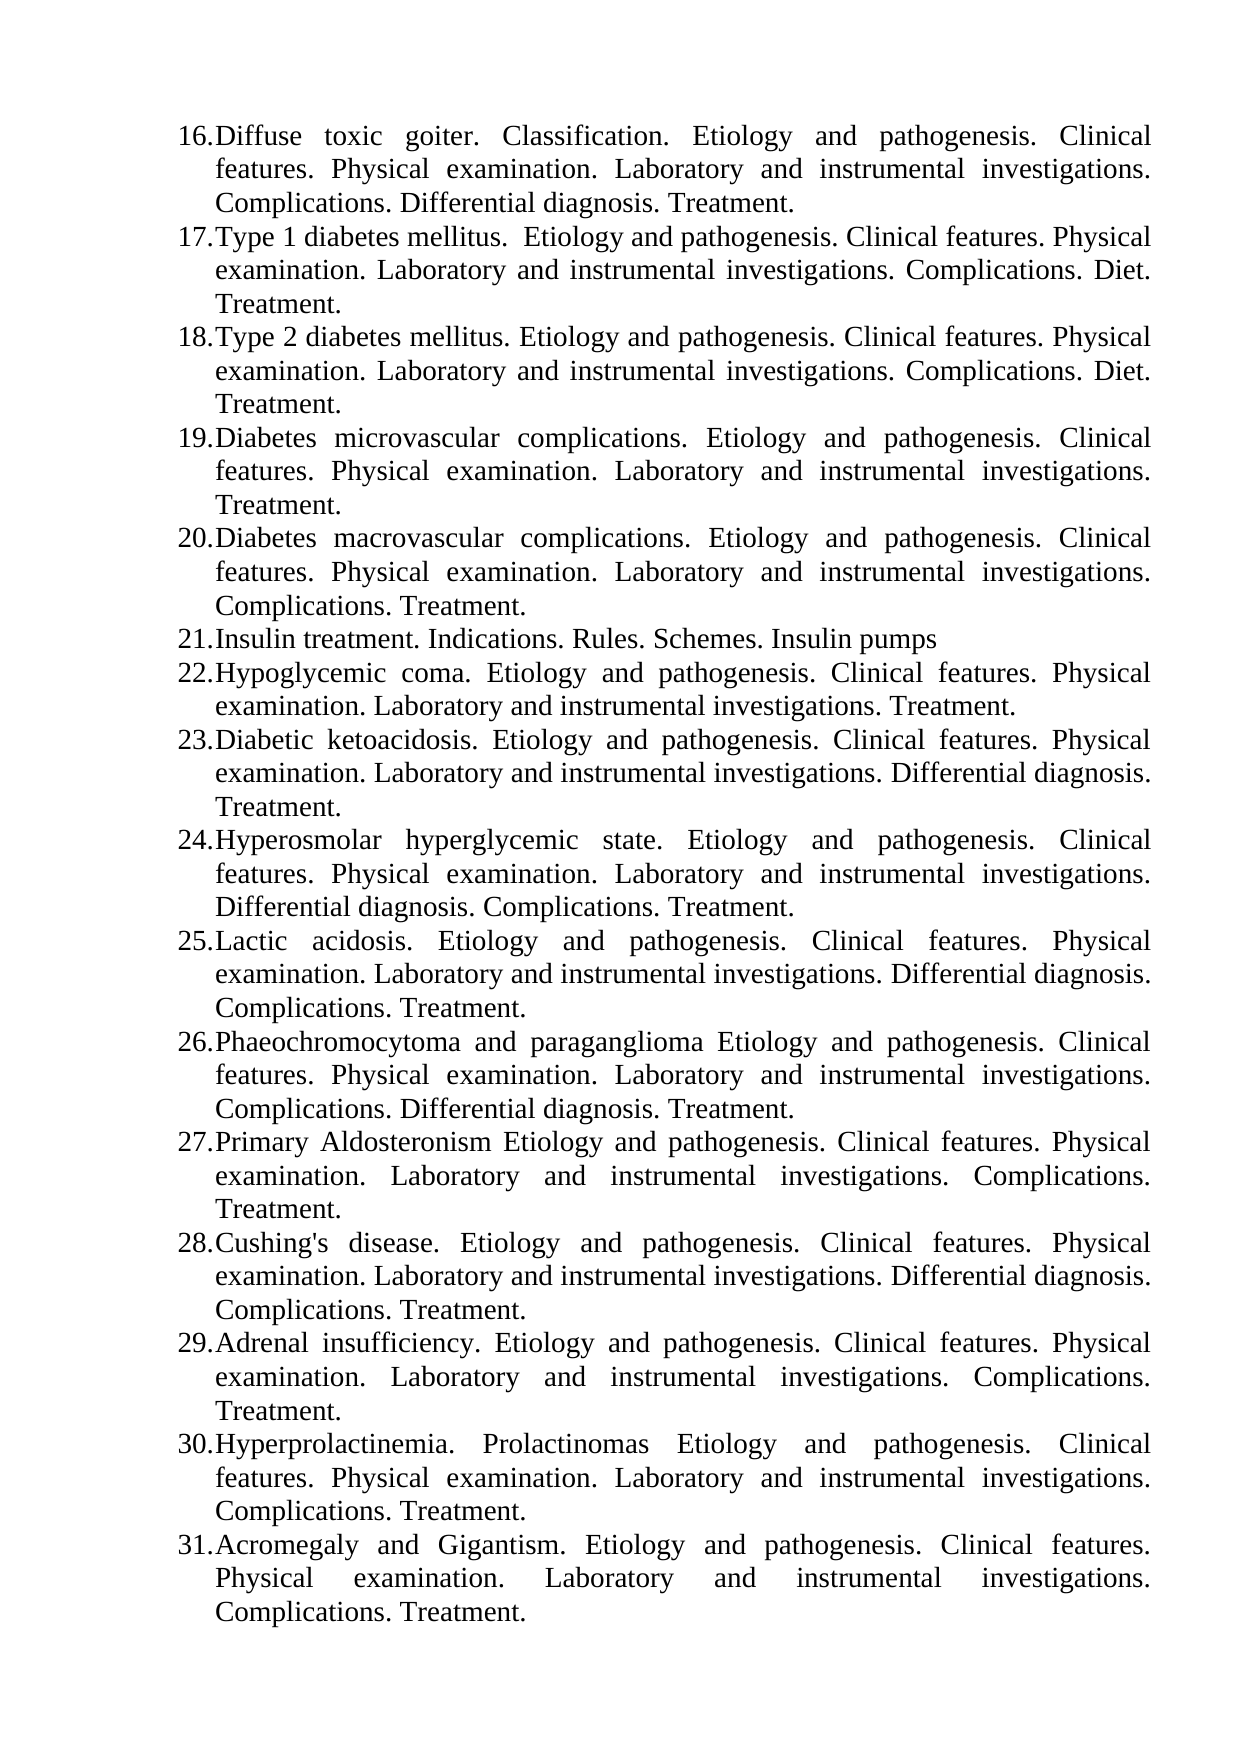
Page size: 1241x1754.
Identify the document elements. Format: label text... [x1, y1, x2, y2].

list Type 1 diabetes mellitus. Etiology and pathogenesis. Clinical features. Physical examination. Laboratory and instrumental investigations. Complications. Diet. Treatment. [177, 219, 1152, 319]
list Adrenal insufficiency. Etiology and pathogenesis. Clinical features. Physical examination. Laboratory and instrumental investigations. Complications. Treatment. [177, 1326, 1152, 1426]
list Cushing's disease. Etiology and pathogenesis. Clinical features. Physical examination. Laboratory and instrumental investigations. Differential diagnosis. Complications. Treatment. [177, 1225, 1152, 1326]
list Phaeochromocytoma and paraganglioma Etiology and pathogenesis. Clinical features. Physical examination. Laboratory and instrumental investigations. Complications. Differential diagnosis. Treatment. [177, 1024, 1152, 1124]
list Diabetic ketoacidosis. Etiology and pathogenesis. Clinical features. Physical examination. Laboratory and instrumental investigations. Differential diagnosis. Treatment. [177, 722, 1152, 822]
list Insulin treatment. Indications. Rules. Schemes. Insulin pumps [177, 621, 1152, 655]
list Diabetes macrovascular complications. Etiology and pathogenesis. Clinical features. Physical examination. Laboratory and instrumental investigations. Complications. Treatment. [177, 521, 1152, 621]
list Hypoglycemic coma. Etiology and pathogenesis. Clinical features. Physical examination. Laboratory and instrumental investigations. Treatment. [177, 655, 1152, 722]
list Type 2 diabetes mellitus. Etiology and pathogenesis. Clinical features. Physical examination. Laboratory and instrumental investigations. Complications. Diet. Treatment. [177, 319, 1152, 420]
list Lactic acidosis. Etiology and pathogenesis. Clinical features. Physical examination. Laboratory and instrumental investigations. Differential diagnosis. Complications. Treatment. [177, 923, 1152, 1024]
list Acromegaly and Gigantism. Etiology and pathogenesis. Clinical features. Physical examination. Laboratory and instrumental investigations. Complications. Treatment. [177, 1527, 1152, 1627]
list Diabetes microvascular complications. Etiology and pathogenesis. Clinical features. Physical examination. Laboratory and instrumental investigations. Treatment. [177, 420, 1152, 521]
list Primary Aldosteronism Etiology and pathogenesis. Clinical features. Physical examination. Laboratory and instrumental investigations. Complications. Treatment. [177, 1124, 1152, 1225]
list Diffuse toxic goiter. Classification. Etiology and pathogenesis. Clinical features. Physical examination. Laboratory and instrumental investigations. Complications. Differential diagnosis. Treatment. [177, 118, 1152, 219]
list Hyperprolactinemia. Prolactinomas Etiology and pathogenesis. Clinical features. Physical examination. Laboratory and instrumental investigations. Complications. Treatment. [177, 1426, 1152, 1527]
list Hyperosmolar hyperglycemic state. Etiology and pathogenesis. Clinical features. Physical examination. Laboratory and instrumental investigations. Differential diagnosis. Complications. Treatment. [177, 822, 1152, 923]
